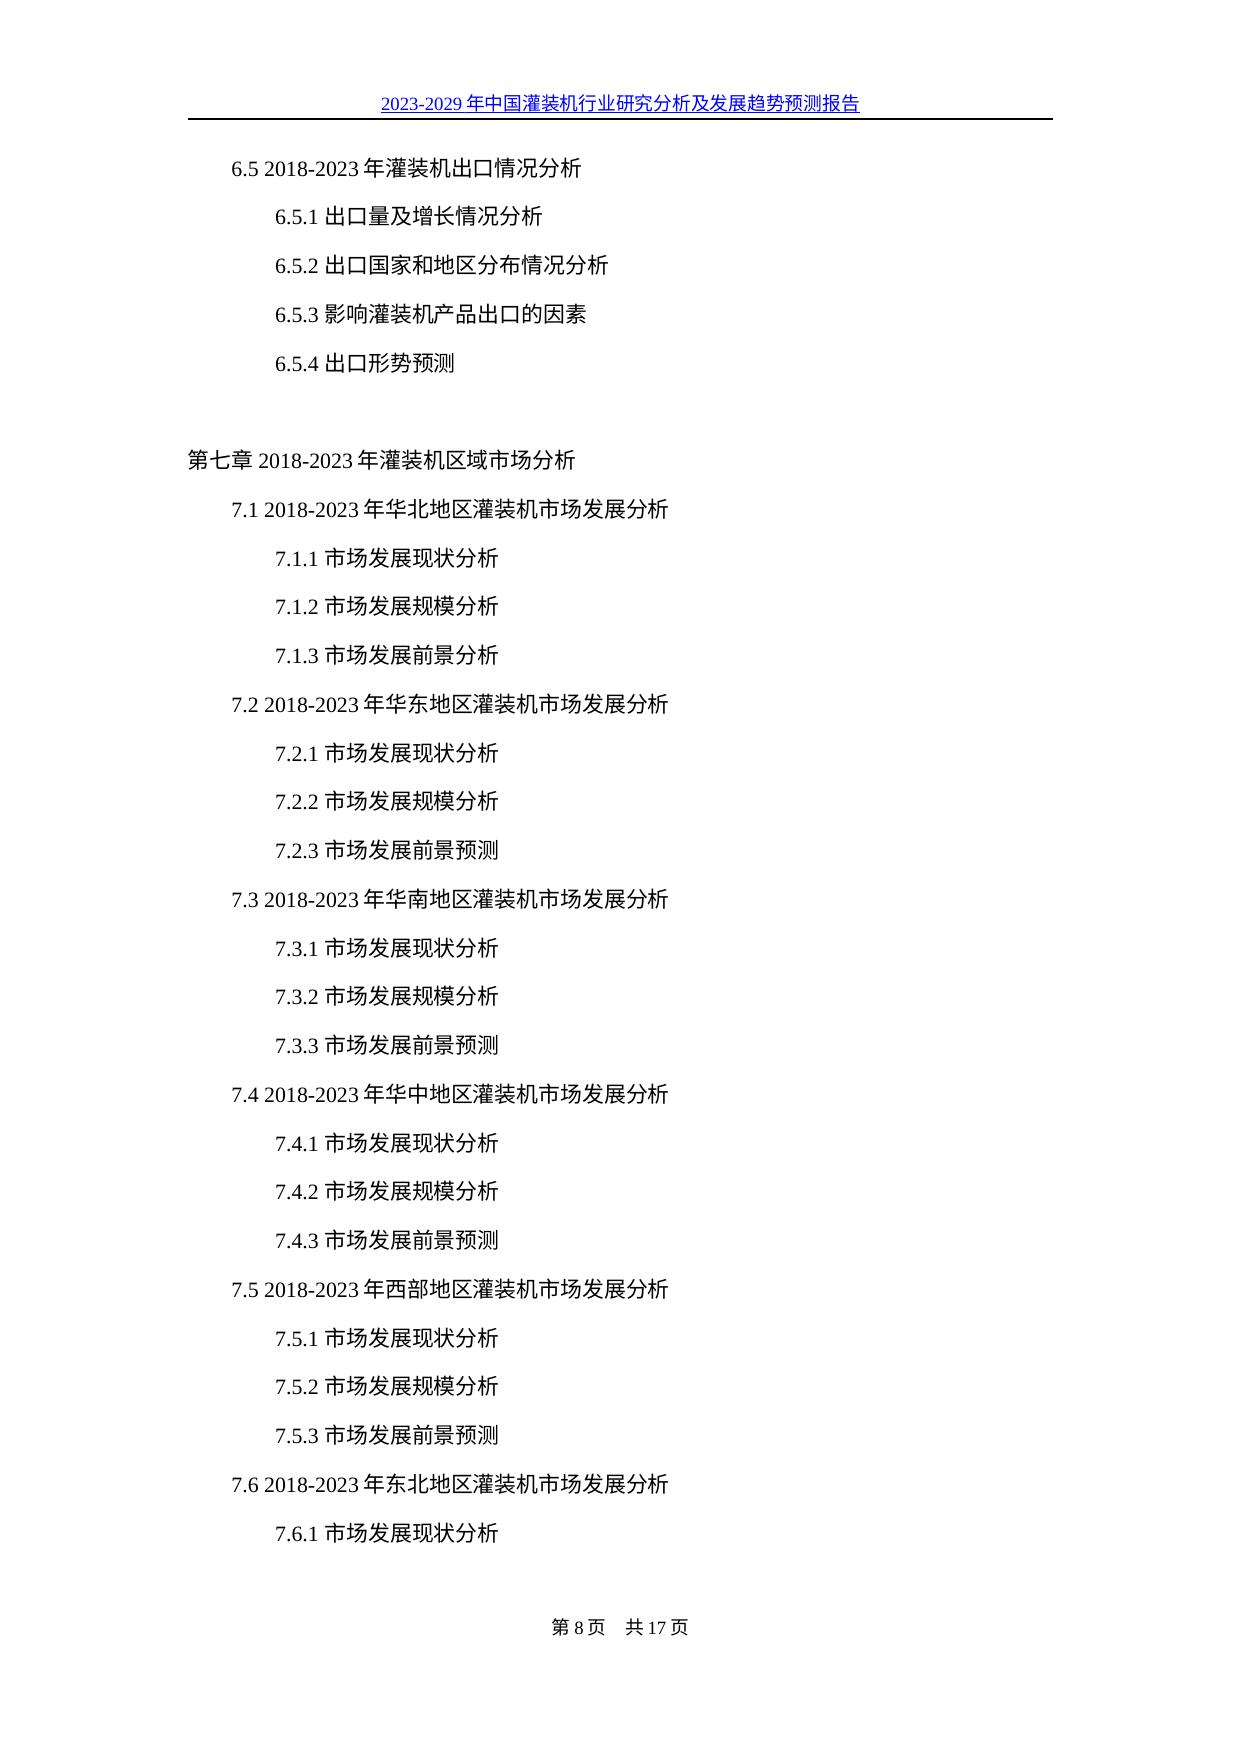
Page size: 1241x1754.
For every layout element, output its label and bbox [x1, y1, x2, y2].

text [187, 150, 1053, 1548]
